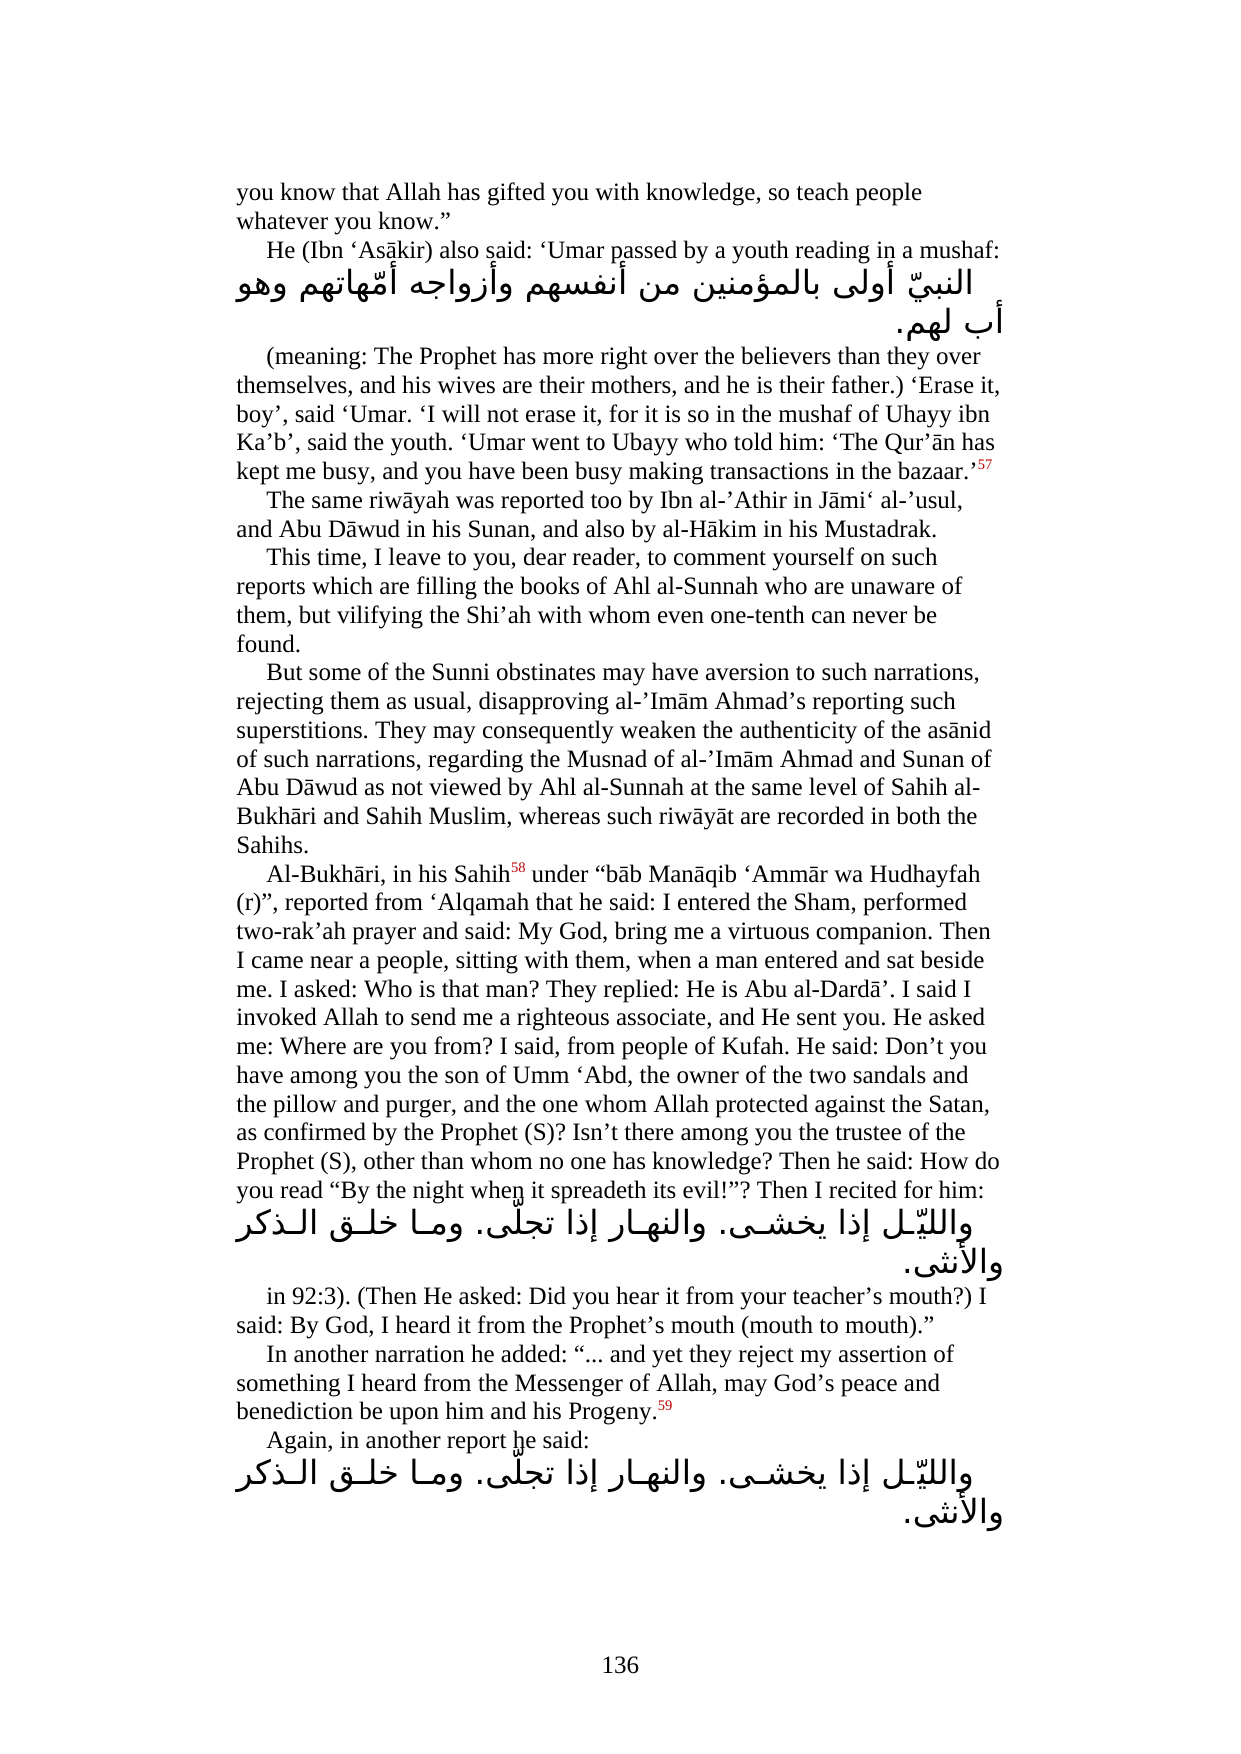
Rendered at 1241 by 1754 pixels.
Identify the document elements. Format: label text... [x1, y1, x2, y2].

text He (Ibn ‘Asākir) also said: ‘Umar passed by a youth reading in a mushaf: [236, 235, 1004, 263]
text والليّل إذا يخشى. والنهار إذا تجلّى. وما خلق الذكر والأنثى. [236, 1454, 1004, 1532]
text In another narration he added: “... and yet they reject my assertion of something I heard from the Messenger of Allah, may God’s peace and benediction be upon him and his Progeny.59 [236, 1339, 1004, 1425]
text The same riwāyah was reported too by Ibn al-’Athir in Jāmi‘ al-’usul, and Abu Dāwud in his Sunan, and also by al-Hākim in his Mustadrak. [236, 485, 1004, 542]
text النبيّ أولى بالمؤمنين من أنفسهم وأزواجه أمّهاتهم وهو أب لهم. [236, 263, 1004, 341]
text But some of the Sunni obstinates may have aversion to such narrations, rejecting them as usual, disapproving al-’Imām Ahmad’s reporting such superstitions. They may consequently weaken the authenticity of the asānid of such narrations, regarding the Musnad of al-’Imām Ahmad and Sunan of Abu Dāwud as not viewed by Ahl al-Sunnah at the same level of Sahih al-Bukhāri and Sahih Muslim, whereas such riwāyāt are recorded in both the Sahihs. [236, 657, 1004, 859]
text (meaning: The Prophet has more right over the believers than they over themselves, and his wives are their mothers, and he is their father.) ‘Erase it, boy’, said ‘Umar. ‘I will not erase it, for it is so in the mushaf of Uhayy ibn Ka’b’, said the youth. ‘Umar went to Ubayy who told him: ‘The Qur’ān has kept me busy, and you have been busy making transactions in the bazaar.’57 [236, 341, 1004, 485]
text This time, I leave to you, dear reader, to comment yourself on such reports which are filling the books of Ahl al-Sunnah who are unaware of them, but vilifying the Shi’ah with whom even one-tenth can never be found. [236, 542, 1004, 657]
text in 92:3). (Then He asked: Did you hear it from your teacher’s mouth?) I said: By God, I heard it from the Prophet’s mouth (mouth to mouth).” [236, 1281, 1004, 1339]
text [236, 177, 1004, 235]
text Al-Bukhāri, in his Sahih58 under “bāb Manāqib ‘Ammār wa Hudhayfah (r)”, reported from ‘Alqamah that he said: I entered the Sham, performed two-rak’ah prayer and said: My God, bring me a virtuous companion. Then I came near a people, sitting with them, when a man entered and sat beside me. I asked: Who is that man? They replied: He is Abu al-Dardā’. I said I invoked Allah to send me a righteous associate, and He sent you. He asked me: Where are you from? I said, from people of Kufah. He said: Don’t you have among you the son of Umm ‘Abd, the owner of the two sandals and the pillow and purger, and the one whom Allah protected against the Satan, as confirmed by the Prophet (S)? Isn’t there among you the trustee of the Prophet (S), other than whom no one has knowledge? Then he said: How do you read “By the night when it spreadeth its evil!”? Then I recited for him: [236, 859, 1004, 1204]
text Again, in another report he said: [236, 1425, 1004, 1454]
text والليّل إذا يخشى. والنهار إذا تجلّى. وما خلق الذكر والأنثى. [236, 1204, 1004, 1281]
